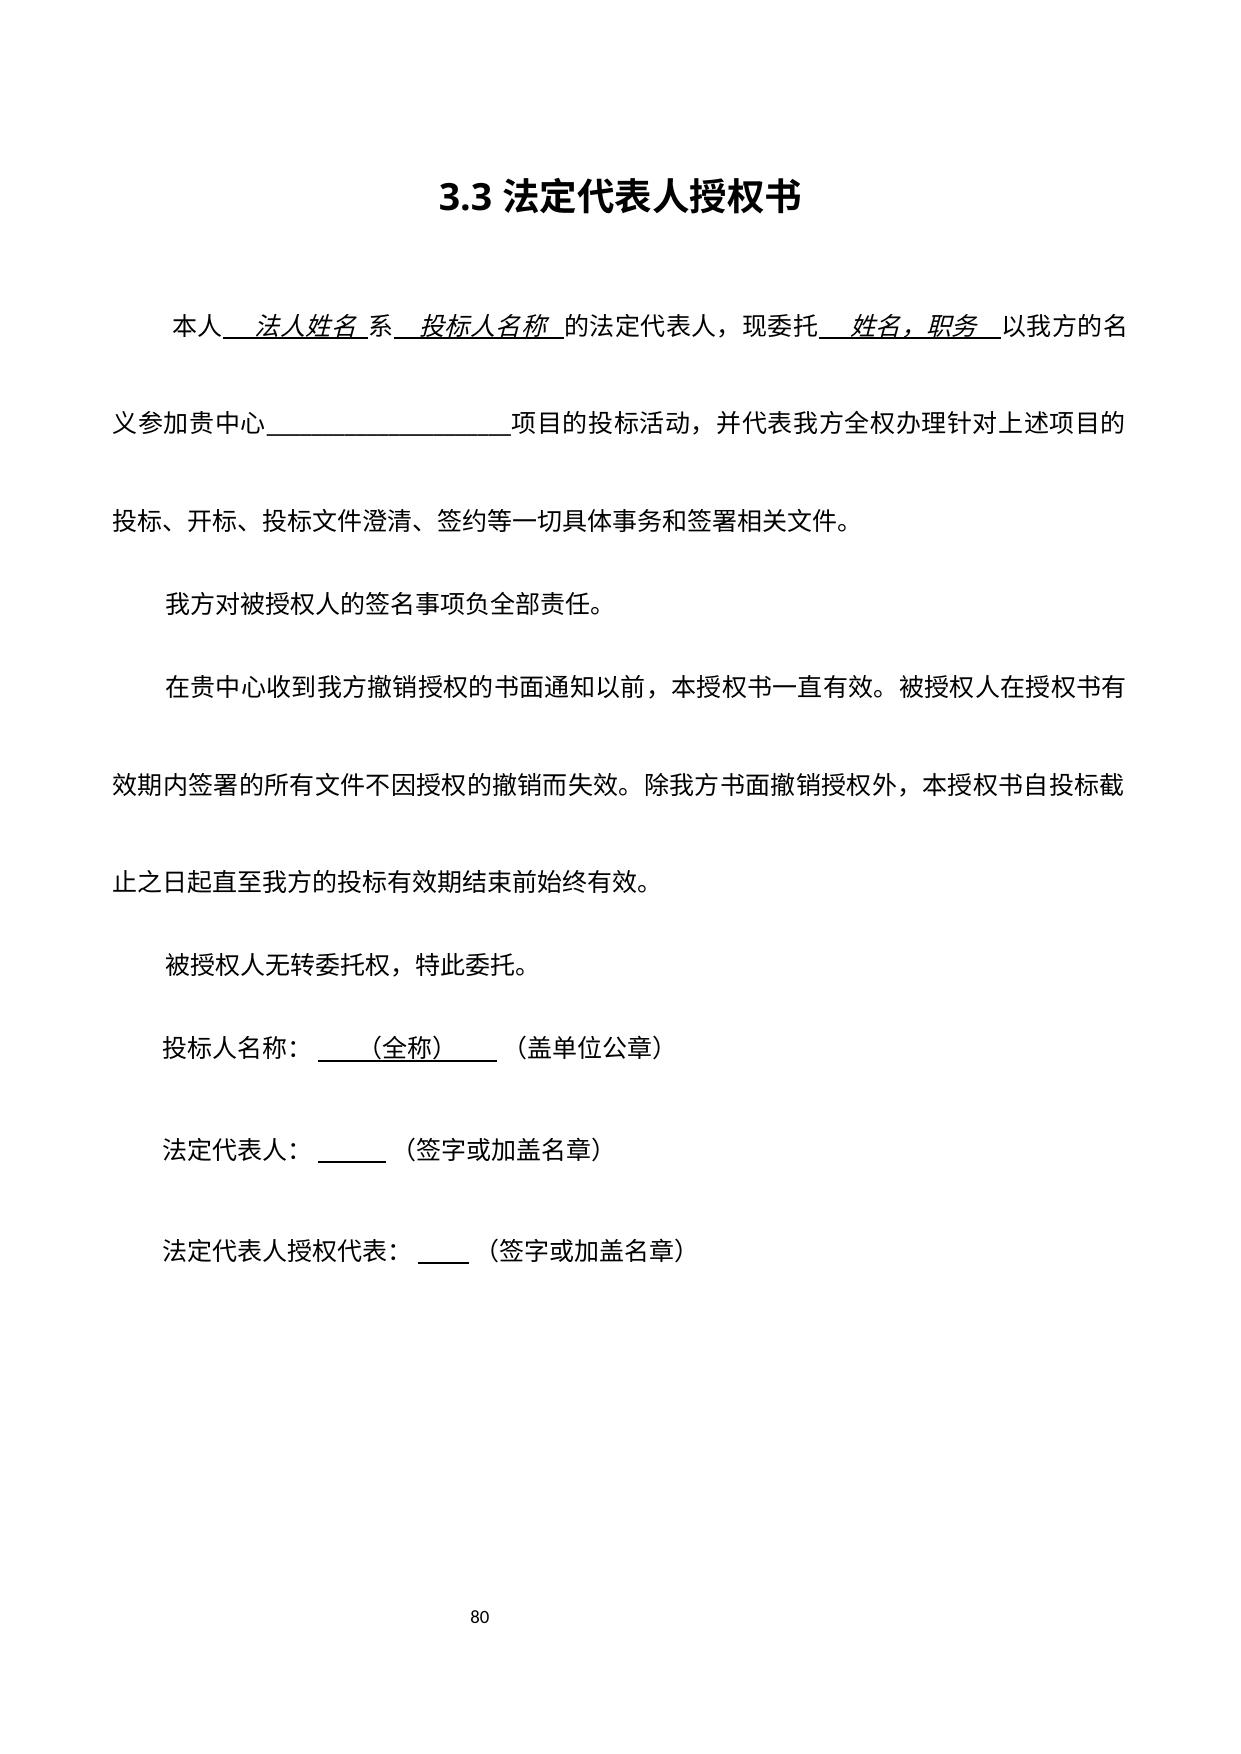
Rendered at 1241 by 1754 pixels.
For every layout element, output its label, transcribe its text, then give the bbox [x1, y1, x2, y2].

text 本人 法人姓名 系 投标人名称 的法定代表人，现委托 姓名，职务 以我方的名义参加贵中心______________________项目的投标活动，并代表我方全权办理针对上述项目的投标、开标、投标文件澄清、签约等一切具体事务和签署相关文件。 [112, 292, 1128, 552]
text 我方对被授权人的签名事项负全部责任。 [112, 570, 1128, 635]
text 在贵中心收到我方撤销授权的书面通知以前，本授权书一直有效。被授权人在授权书有效期内签署的所有文件不因授权的撤销而失效。除我方书面撤销授权外，本授权书自投标截止之日起直至我方的投标有效期结束前始终有效。 [112, 653, 1128, 913]
text 被授权人无转委托权，特此委托。 [112, 931, 1128, 996]
text 投标人名称： （全称） （盖单位公章） [112, 1014, 1128, 1079]
text 3.3 法定代表人授权书 [112, 162, 1128, 227]
text 法定代表人授权代表： （签字或加盖名章） [112, 1217, 1128, 1282]
text 法定代表人： （签字或加盖名章） [112, 1116, 1128, 1181]
